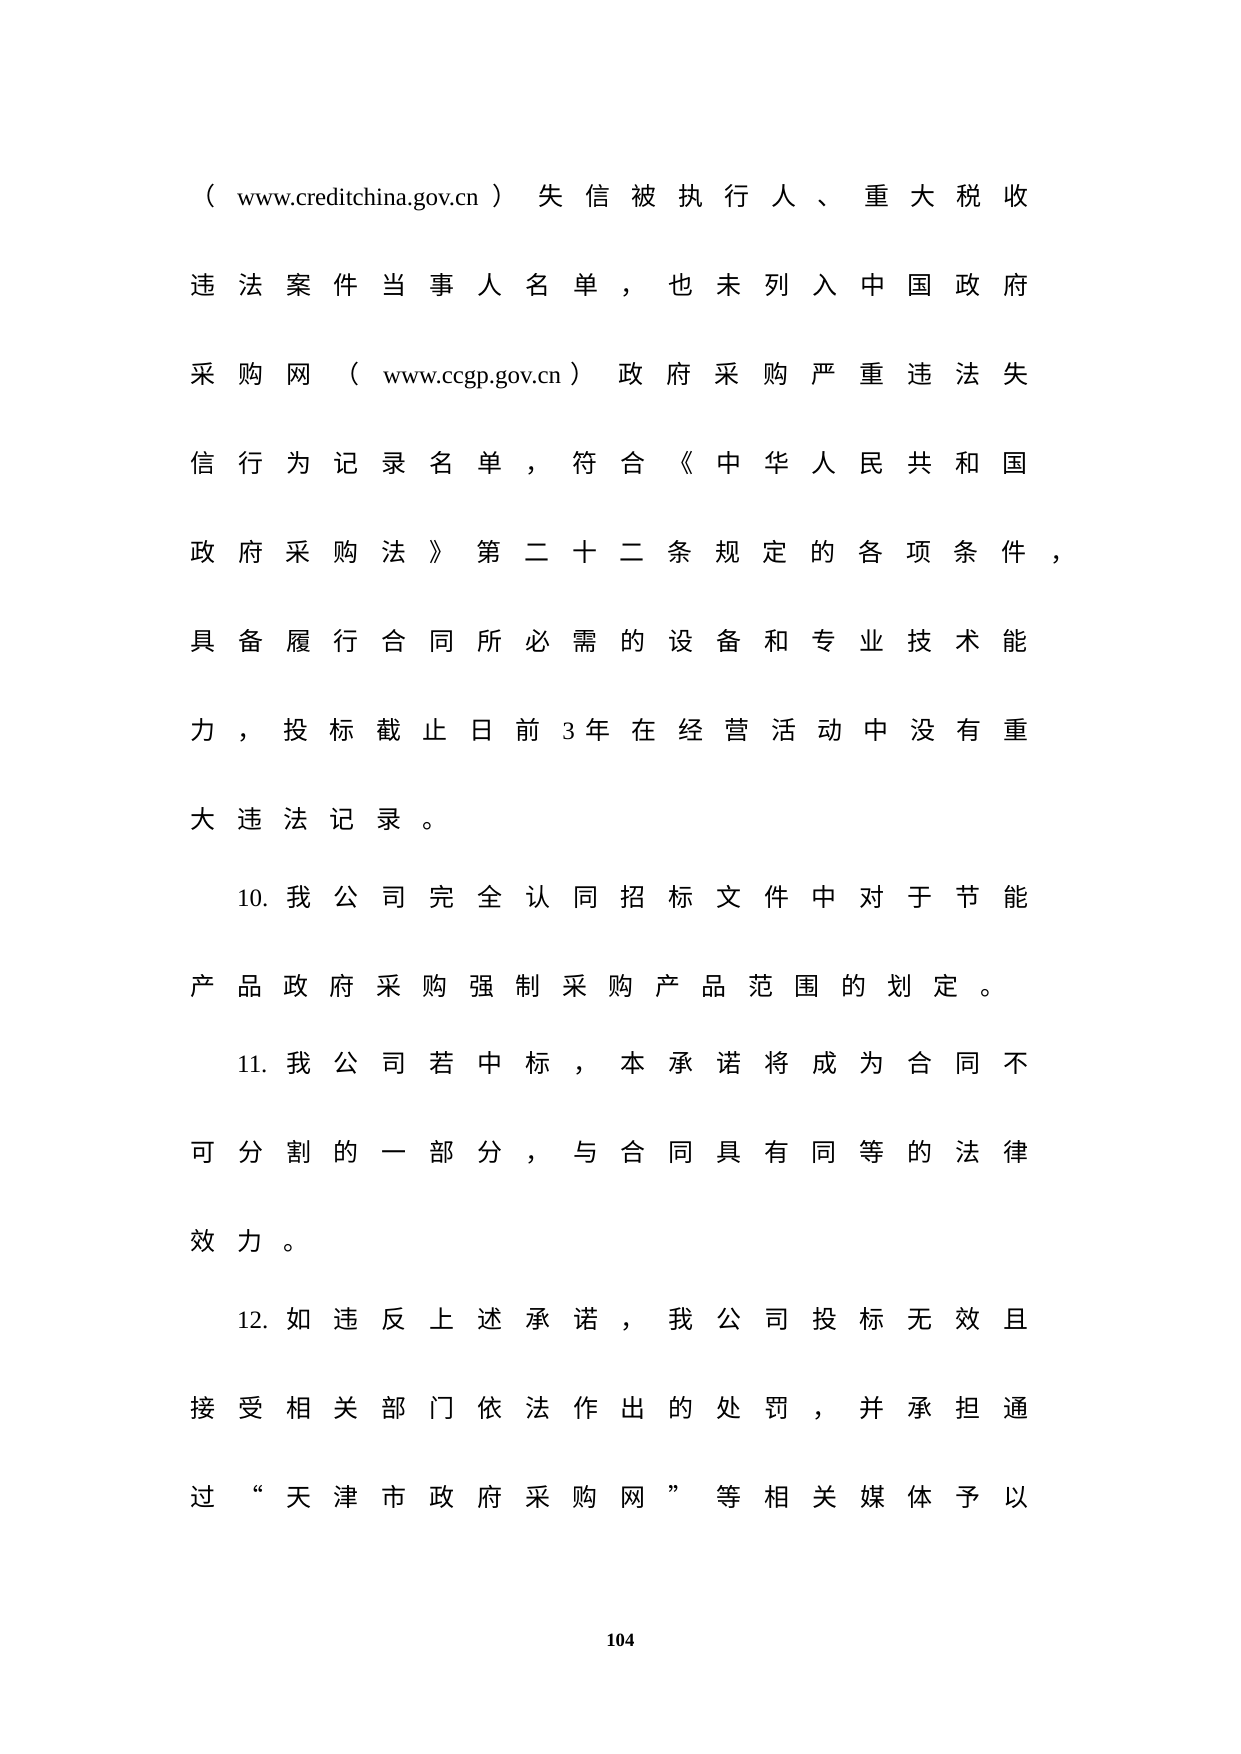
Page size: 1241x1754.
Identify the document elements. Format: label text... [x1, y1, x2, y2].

text 11. 我公司若中标，本承诺将成为合同不可分割的一部分，与合同具有同等的法律效力。 [190, 1032, 1050, 1269]
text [190, 1288, 1050, 1525]
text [190, 164, 1050, 847]
text 10. 我公司完全认同招标文件中对于节能产品政府采购强制采购产品范围的划定。 [190, 865, 1050, 1014]
